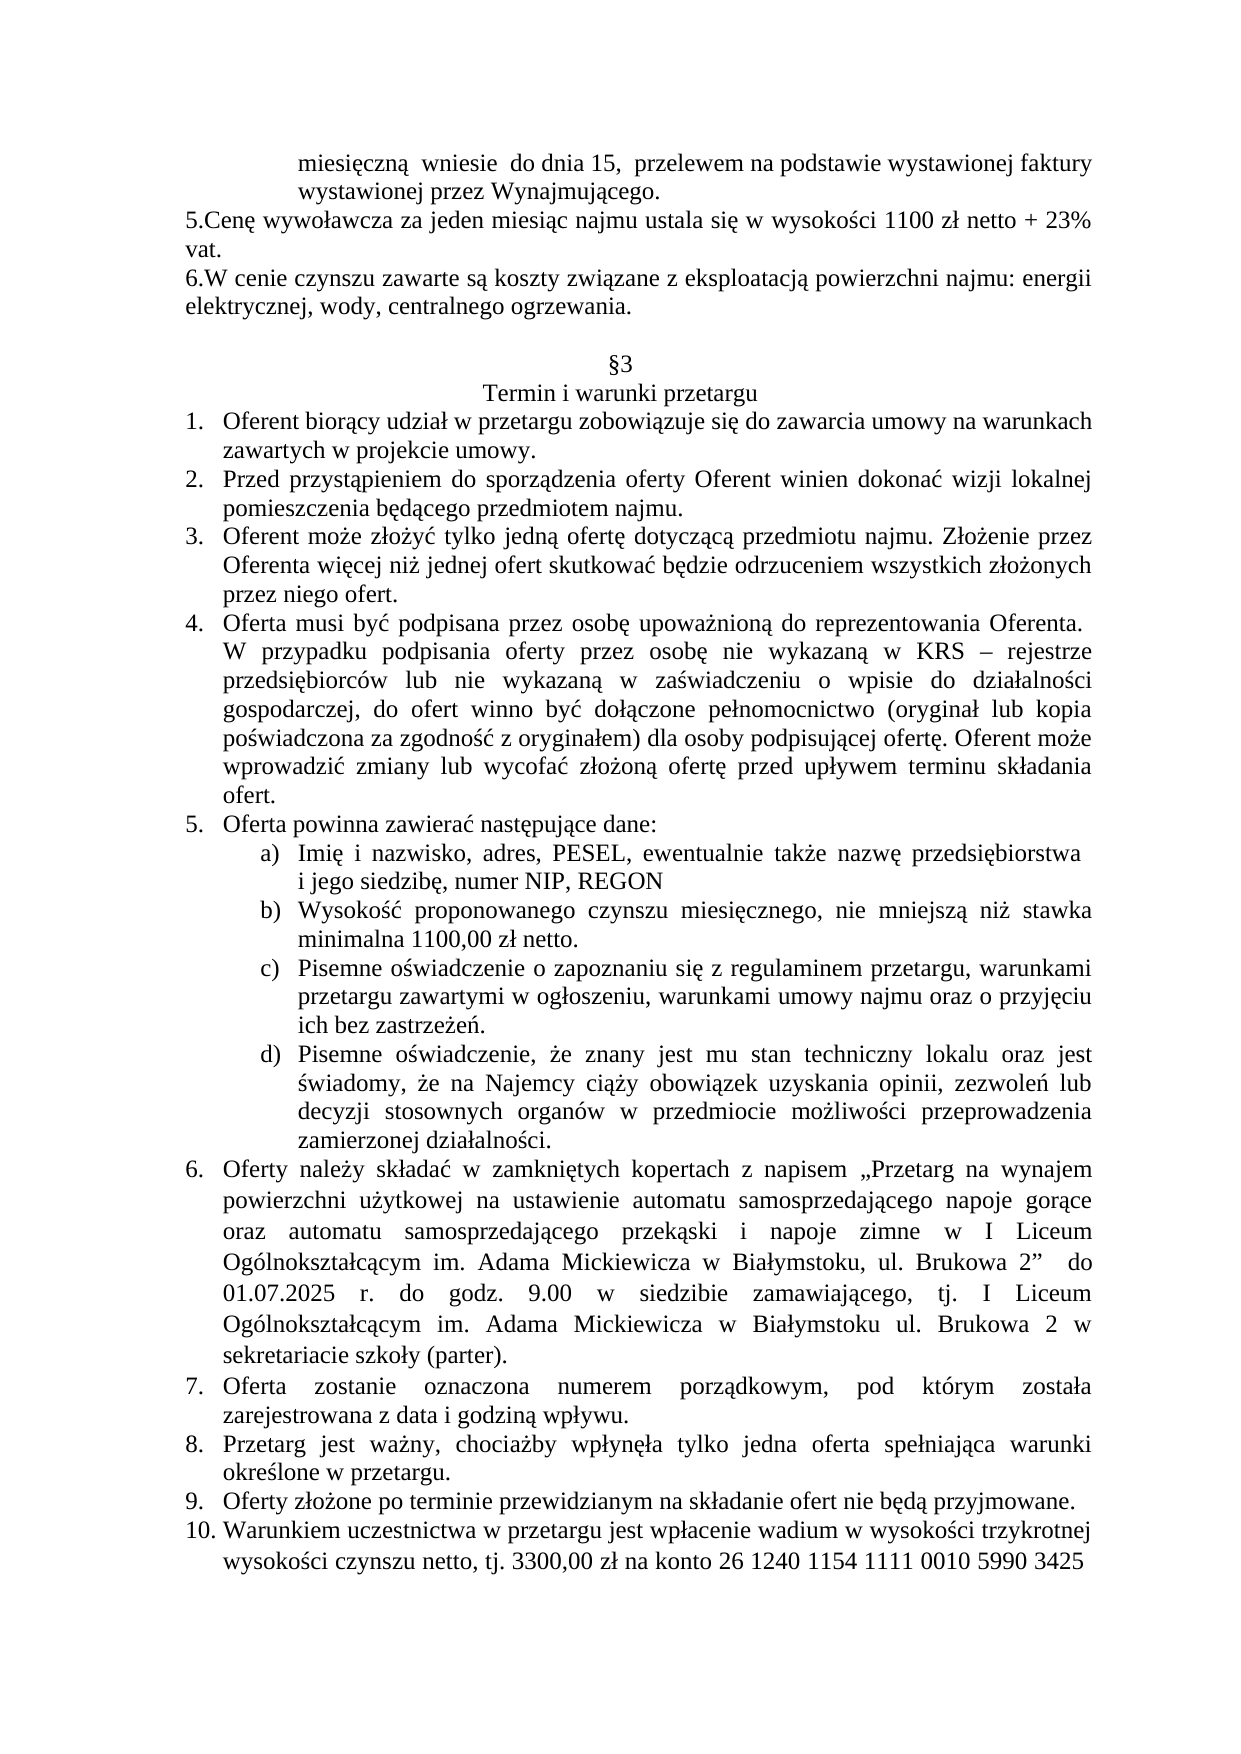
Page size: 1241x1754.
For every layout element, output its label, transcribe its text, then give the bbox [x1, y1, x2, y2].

list Oferta musi być podpisana przez osobę upoważnioną do reprezentowania Oferenta. W przypadku podpisania oferty przez osobę nie wykazaną w KRS – rejestrze przedsiębiorców lub nie wykazaną w zaświadczeniu o wpisie do działalności gospodarczej, do ofert winno być dołączone pełnomocnictwo (oryginał lub kopia poświadczona za zgodność z oryginałem) dla osoby podpisującej ofertę. Oferent może wprowadzić zmiany lub wycofać złożoną ofertę przed upływem terminu składania ofert. [185, 608, 1093, 809]
text Termin i warunki przetargu [148, 378, 1093, 406]
list Oferent może złożyć tylko jedną ofertę dotyczącą przedmiotu najmu. Złożenie przez Oferenta więcej niż jednej ofert skutkować będzie odrzuceniem wszystkich złożonych przez niego ofert. [185, 521, 1093, 608]
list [260, 148, 1093, 205]
list Przed przystąpieniem do sporządzenia oferty Oferent winien dokonać wizji lokalnej pomieszczenia będącego przedmiotem najmu. [185, 464, 1093, 521]
list Pisemne oświadczenie, że znany jest mu stan techniczny lokalu oraz jest świadomy, że na Najemcy ciąży obowiązek uzyskania opinii, zezwoleń lub decyzji stosownych organów w przedmiocie możliwości przeprowadzenia zamierzonej działalności. [260, 1039, 1093, 1154]
text 5.Cenę wywoławcza za jeden miesiąc najmu ustala się w wysokości 1100 zł netto + 23% vat. [185, 205, 1093, 263]
text 6.W cenie czynszu zawarte są koszty związane z eksploatacją powierzchni najmu: energii elektrycznej, wody, centralnego ogrzewania. [185, 263, 1093, 320]
list Oferty należy składać w zamkniętych kopertach z napisem „Przetarg na wynajem powierzchni użytkowej na ustawienie automatu samosprzedającego napoje gorące oraz automatu samosprzedającego przekąski i napoje zimne w I Liceum Ogólnokształcącym im. Adama Mickiewicza w Białymstoku, ul. Brukowa 2” do 01.07.2025 r. do godz. 9.00 w siedzibie zamawiającego, tj. I Liceum Ogólnokształcącym im. Adama Mickiewicza w Białymstoku ul. Brukowa 2 w sekretariacie szkoły (parter). [185, 1154, 1093, 1369]
list Oferta zostanie oznaczona numerem porządkowym, pod którym została zarejestrowana z data i godziną wpływu. [185, 1371, 1093, 1429]
list Imię i nazwisko, adres, PESEL, ewentualnie także nazwę przedsiębiorstwa i jego siedzibę, numer NIP, REGON [260, 838, 1093, 895]
list Przetarg jest ważny, chociażby wpłynęła tylko jedna oferta spełniająca warunki określone w przetargu. [185, 1429, 1093, 1486]
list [185, 1515, 1093, 1575]
list Oferty złożone po terminie przewidzianym na składanie ofert nie będą przyjmowane. [185, 1486, 1093, 1515]
list Oferent biorący udział w przetargu zobowiązuje się do zawarcia umowy na warunkach zawartych w projekcie umowy. [185, 406, 1093, 464]
list Wysokość proponowanego czynszu miesięcznego, nie mniejszą niż stawka minimalna 1100,00 zł netto. [260, 895, 1093, 953]
list Oferta powinna zawierać następujące dane: [185, 809, 1093, 838]
list Pisemne oświadczenie o zapoznaniu się z regulaminem przetargu, warunkami przetargu zawartymi w ogłoszeniu, warunkami umowy najmu oraz o przyjęciu ich bez zastrzeżeń. [260, 953, 1093, 1039]
text §3 [148, 349, 1093, 378]
